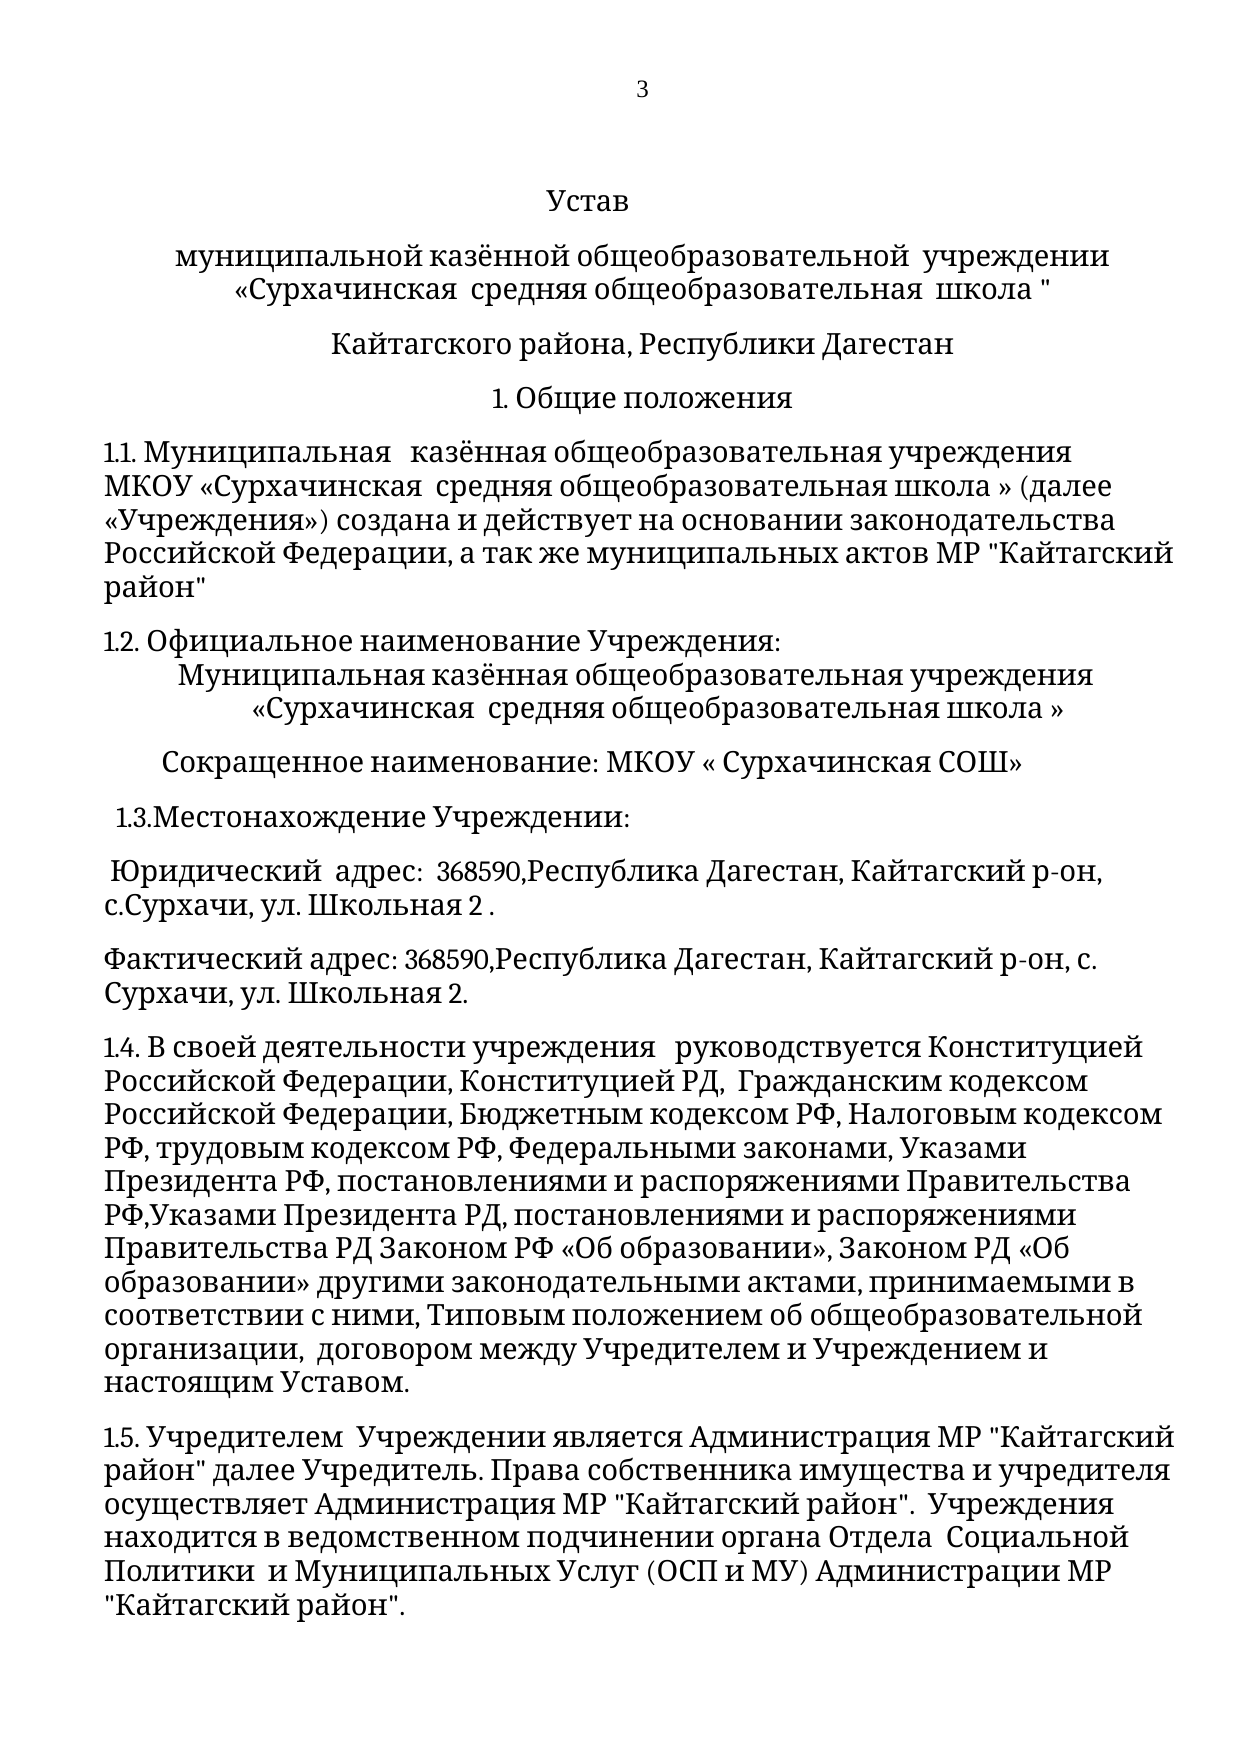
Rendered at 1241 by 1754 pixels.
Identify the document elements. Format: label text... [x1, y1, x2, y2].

subtitle 1. Общие положения [103, 382, 1181, 416]
subtitle Кайтагского района, Республики Дагестан [103, 328, 1181, 361]
subtitle 1.1. Муниципальная казённая общеобразовательная учреждения МКОУ «Сурхачинская средняя общеобразовательная школа » (далее «Учреждения») создана и действует на основании законодательства Российской Федерации, а так же муниципальных актов МР "Кайтагский район" [103, 437, 1181, 604]
subtitle 1.4. В своей деятельности учреждения руководствуется Конституцией Российской Федерации, Конституцией РД, Гражданским кодексом Российской Федерации, Бюджетным кодексом РФ, Налоговым кодексом РФ, трудовым кодексом РФ, Федеральными законами, Указами Президента РФ, постановлениями и распоряжениями Правительства РФ,Указами Президента РД, постановлениями и распоряжениями Правительства РД Законом РФ «Об образовании», Законом РД «Об образовании» другими законодательными актами, принимаемыми в соответствии с ними, Типовым положением об общеобразовательной организации, договором между Учредителем и Учреждением и настоящим Уставом. [103, 1031, 1181, 1400]
subtitle 1.2. Официальное наименование Учреждения: Муниципальная казённая общеобразовательная учреждения «Сурхачинская средняя общеобразовательная школа » [103, 625, 1181, 726]
subtitle муниципальной казённой общеобразовательной учреждении «Сурхачинская средняя общеобразовательная школа " [103, 240, 1181, 307]
subtitle Сокращенное наименование: МКОУ « Сурхачинская СОШ» [103, 747, 1181, 780]
subtitle Фактический адрес: 368590,Республика Дагестан, Кайтагский р-он, с. Сурхачи, ул. Школьная 2. [103, 943, 1181, 1010]
subtitle 1.5. Учредителем Учреждении является Администрация МР "Кайтагский район" далее Учредитель. Права собственника имущества и учредителя осуществляет Администрация МР "Кайтагский район". Учреждения находится в ведомственном подчинении органа Отдела Социальной Политики и Муниципальных Услуг (ОСП и МУ) Администрации МР "Кайтагский район". [103, 1421, 1181, 1622]
subtitle 1.3.Местонахождение Учреждении: [103, 801, 1181, 834]
subtitle Юридический адрес: 368590,Республика Дагестан, Кайтагский р-он, с.Сурхачи, ул. Школьная 2 . [103, 855, 1181, 922]
subtitle Устав [103, 186, 1181, 219]
